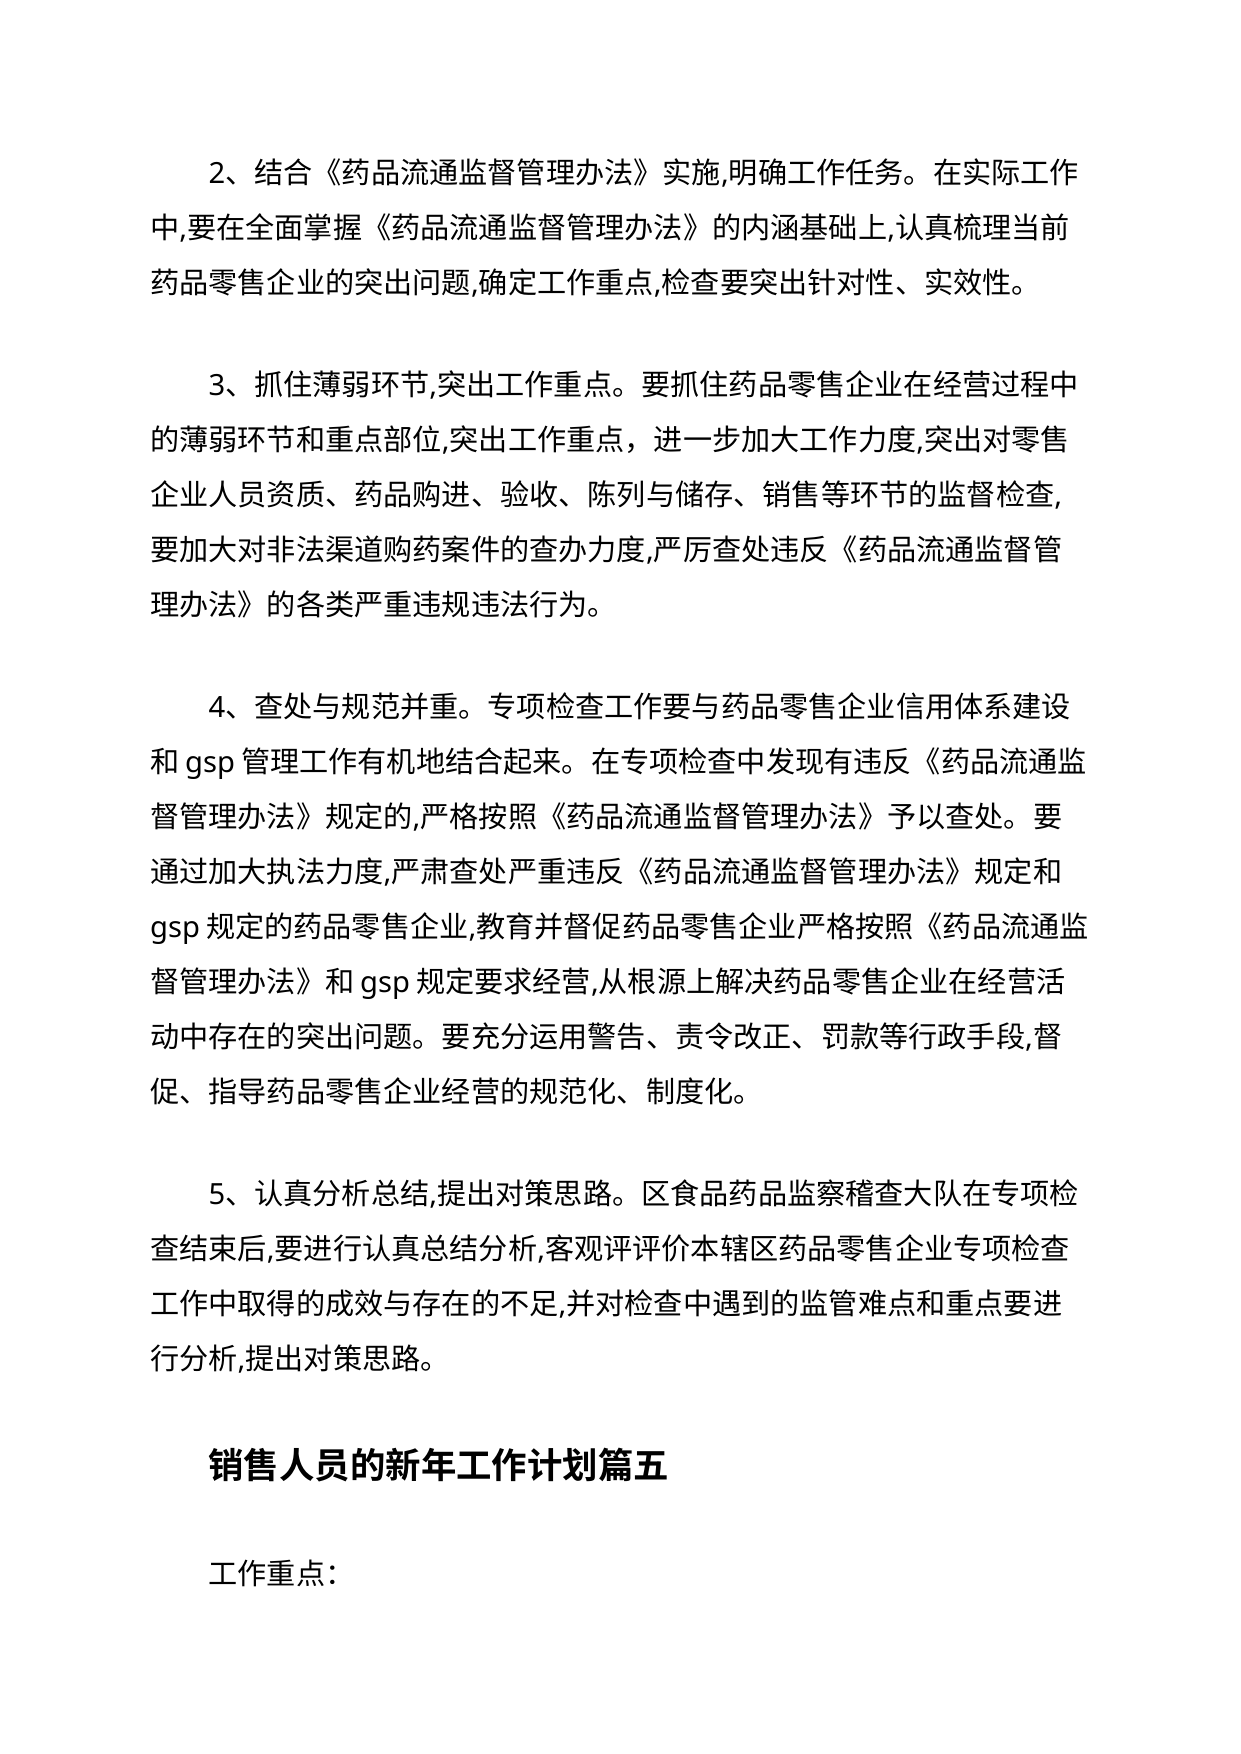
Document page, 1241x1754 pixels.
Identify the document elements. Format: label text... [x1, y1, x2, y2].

text 销售人员的新年工作计划篇五 [150, 1437, 1090, 1489]
text 4、查处与规范并重。专项检查工作要与药品零售企业信用体系建设和gsp管理工作有机地结合起来。在专项检查中发现有违反《药品流通监督管理办法》规定的,严格按照《药品流通监督管理办法》予以查处。要通过加大执法力度,严肃查处严重违反《药品流通监督管理办法》规定和gsp规定的药品零售企业,教育并督促药品零售企业严格按照《药品流通监督管理办法》和gsp规定要求经营,从根源上解决药品零售企业在经营活动中存在的突出问题。要充分运用警告、责令改正、罚款等行政手段,督促、指导药品零售企业经营的规范化、制度化。 [150, 684, 1090, 1111]
text 5、认真分析总结,提出对策思路。区食品药品监察稽查大队在专项检查结束后,要进行认真总结分析,客观评评价本辖区药品零售企业专项检查工作中取得的成效与存在的不足,并对检查中遇到的监管难点和重点要进行分析,提出对策思路。 [150, 1171, 1090, 1378]
text 工作重点： [150, 1551, 1090, 1593]
text 2、结合《药品流通监督管理办法》实施,明确工作任务。在实际工作中,要在全面掌握《药品流通监督管理办法》的内涵基础上,认真梳理当前药品零售企业的突出问题,确定工作重点,检查要突出针对性、实效性。 [150, 150, 1090, 302]
text 3、抓住薄弱环节,突出工作重点。要抓住药品零售企业在经营过程中的薄弱环节和重点部位,突出工作重点，进一步加大工作力度,突出对零售企业人员资质、药品购进、验收、陈列与储存、销售等环节的监督检查,要加大对非法渠道购药案件的查办力度,严厉查处违反《药品流通监督管理办法》的各类严重违规违法行为。 [150, 362, 1090, 624]
